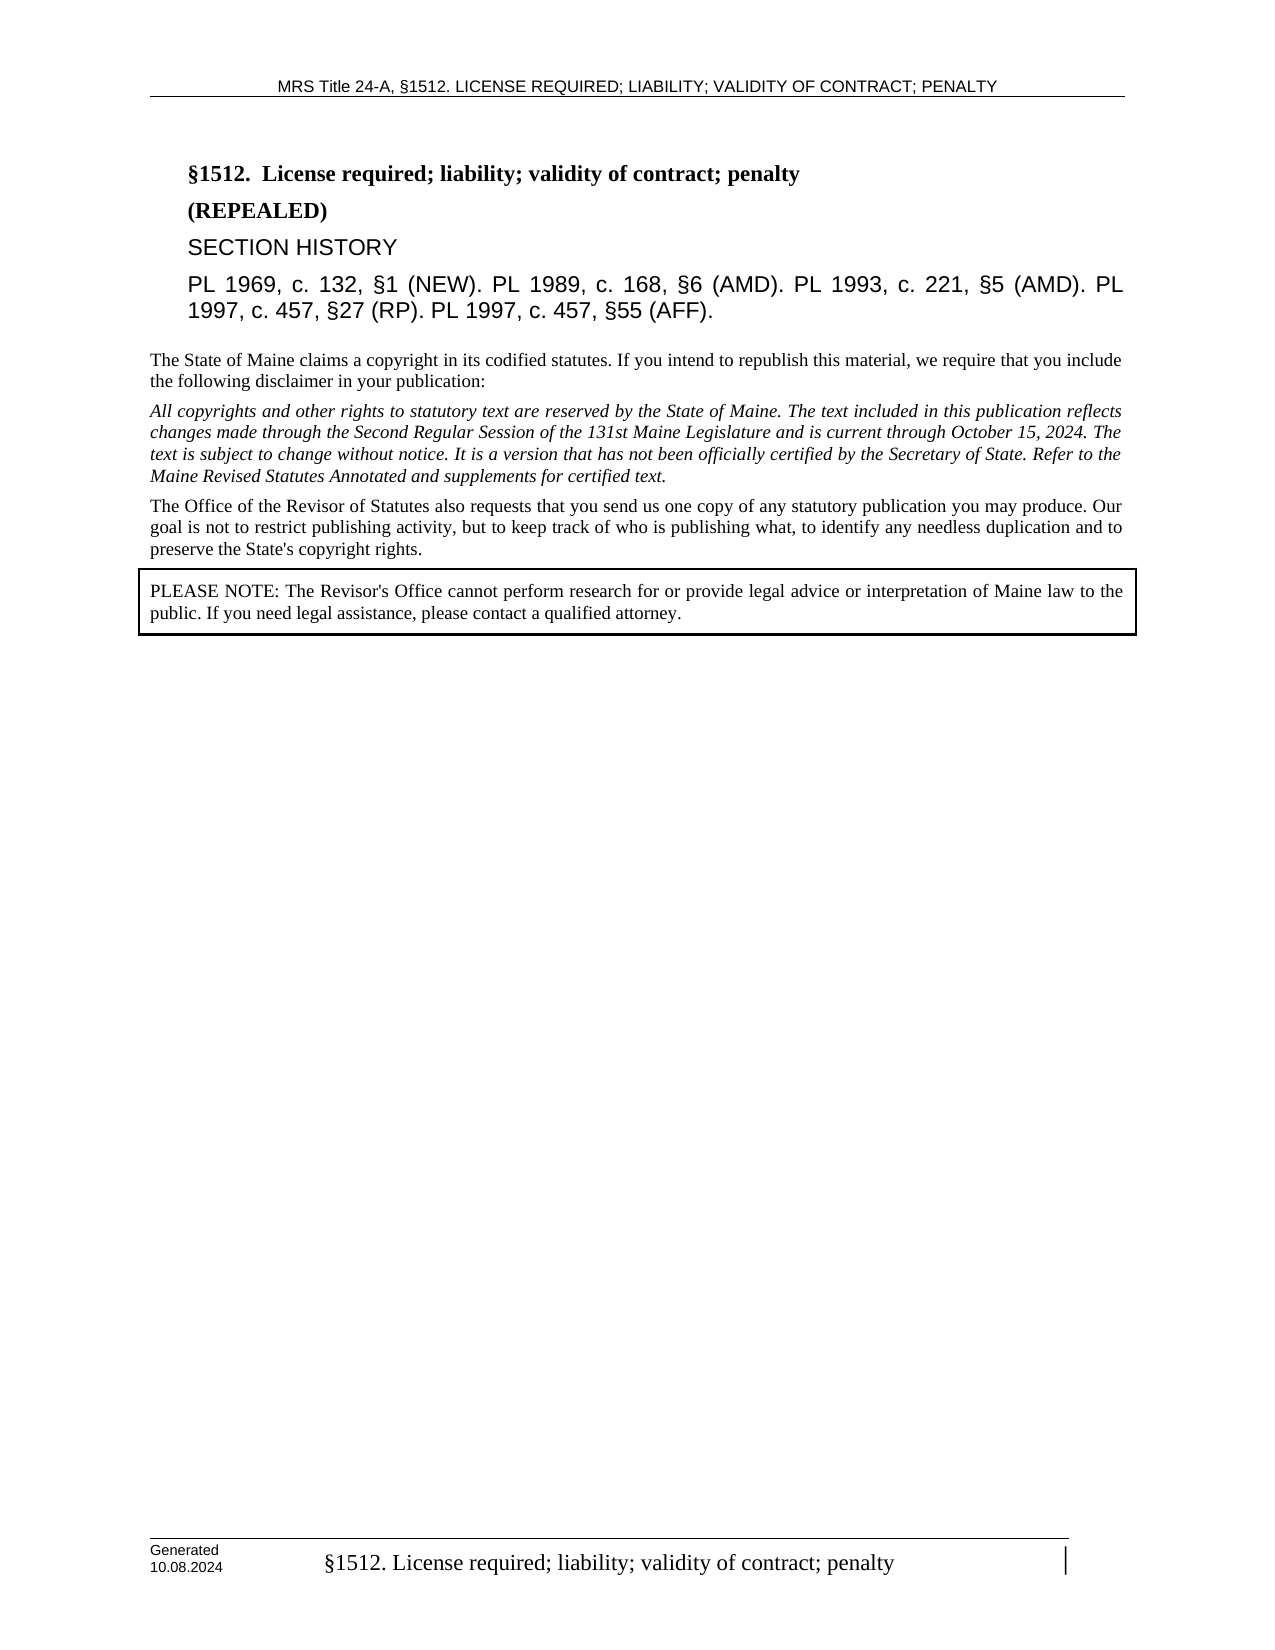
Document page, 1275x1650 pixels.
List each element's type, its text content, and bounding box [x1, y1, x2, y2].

text SECTION HISTORY [187, 234, 1125, 260]
text PL 1969, c. 132, §1 (NEW). PL 1989, c. 168, §6 (AMD). PL 1993, c. 221, §5 (AMD). PL 1997, c. 457, §27 (RP). PL 1997, c. 457, §55 (AFF). [187, 271, 1125, 323]
text (REPEALED) [187, 197, 1125, 223]
text All copyrights and other rights to statutory text are reserved by the State of Maine. The text included in this publication reflects changes made through the Second Regular Session of the 131st Maine Legislature and is current through October 15, 2024 . The text is subject to change without notice. It is a version that has not been officially certified by the Secretary of State. Refer to the Maine Revised Statutes Annotated and supplements for certified text. [150, 400, 1125, 486]
text The State of Maine claims a copyright in its codified statutes. If you intend to republish this material, we require that you include the following disclaimer in your publication: [150, 348, 1125, 392]
text §1512. License required; liability; validity of contract; penalty [187, 160, 1125, 187]
text The Office of the Revisor of Statutes also requests that you send us one copy of any statutory publication you may produce. Our goal is not to restrict publishing activity, but to keep track of who is publishing what, to identify any needless duplication and to preserve the State's copyright rights. [150, 494, 1125, 559]
text PLEASE NOTE: The Revisor's Office cannot perform research for or provide legal advice or interpretation of Maine law to the public. If you need legal assistance, please contact a qualified attorney. [140, 570, 1135, 633]
